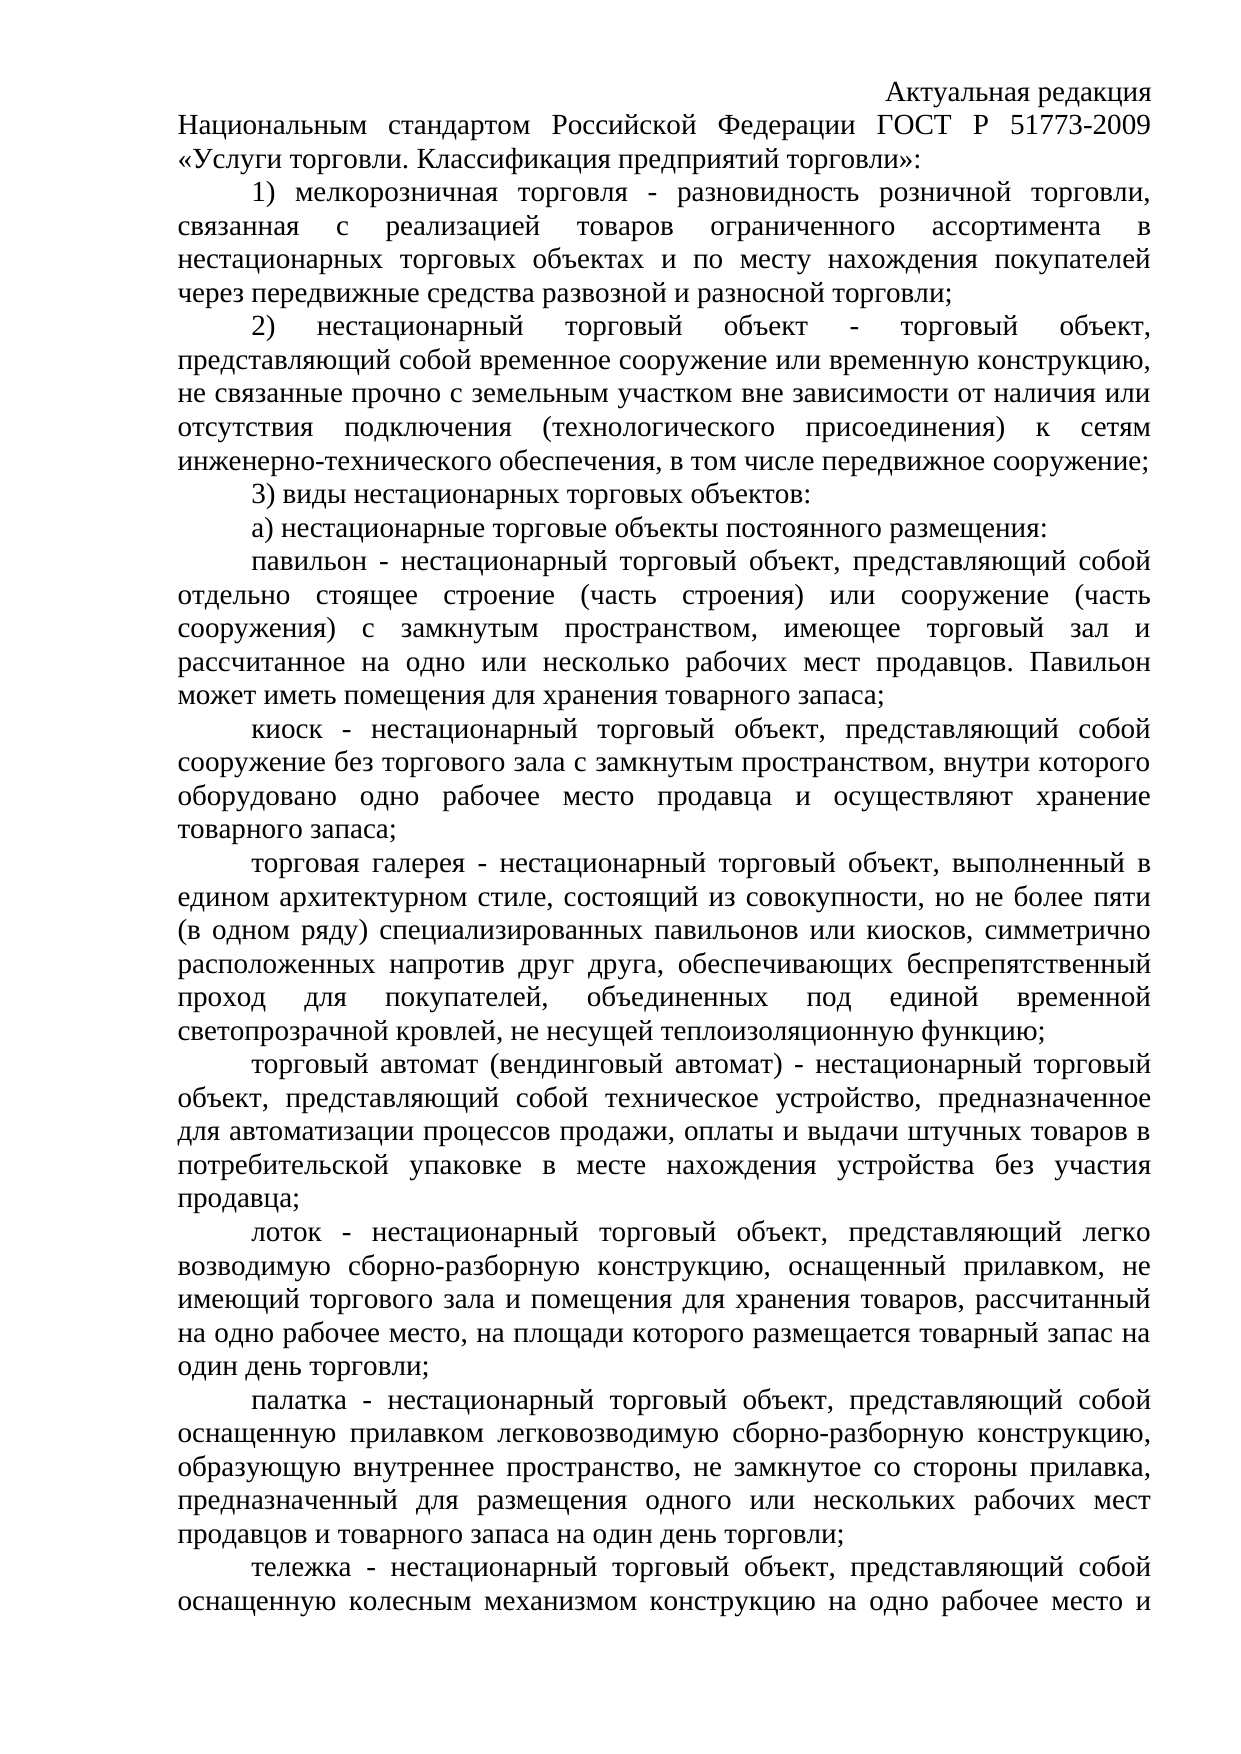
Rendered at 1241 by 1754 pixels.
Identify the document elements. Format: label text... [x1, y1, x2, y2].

text павильон - нестационарный торговый объект, представляющий собой отдельно стоящее строение (часть строения) или сооружение (часть сооружения) с замкнутым пространством, имеющее торговый зал и рассчитанное на одно или несколько рабочих мест продавцов. Павильон может иметь помещения для хранения товарного запаса; [177, 543, 1152, 711]
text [177, 1549, 1152, 1617]
text 3) виды нестационарных торговых объектов: [177, 476, 1152, 510]
text киоск - нестационарный торговый объект, представляющий собой сооружение без торгового зала с замкнутым пространством, внутри которого оборудовано одно рабочее место продавца и осуществляют хранение товарного запаса; [177, 711, 1152, 845]
text торговая галерея - нестационарный торговый объект, выполненный в едином архитектурном стиле, состоящий из совокупности, но не более пяти (в одном ряду) специализированных павильонов или киосков, симметрично расположенных напротив друг друга, обеспечивающих беспрепятственный проход для покупателей, объединенных под единой временной светопрозрачной кровлей, не несущей теплоизоляционную функцию; [177, 845, 1152, 1046]
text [177, 107, 1152, 174]
text лоток - нестационарный торговый объект, представляющий легко возводимую сборно-разборную конструкцию, оснащенный прилавком, не имеющий торгового зала и помещения для хранения товаров, рассчитанный на одно рабочее место, на площади которого размещается товарный запас на один день торговли; [177, 1214, 1152, 1382]
text торговый автомат (вендинговый автомат) - нестационарный торговый объект, представляющий собой техническое устройство, предназначенное для автоматизации процессов продажи, оплаты и выдачи штучных товаров в потребительской упаковке в месте нахождения устройства без участия продавца; [177, 1046, 1152, 1214]
text а) нестационарные торговые объекты постоянного размещения: [177, 510, 1152, 543]
text 2) нестационарный торговый объект - торговый объект, представляющий собой временное сооружение или временную конструкцию, не связанные прочно с земельным участком вне зависимости от наличия или отсутствия подключения (технологического присоединения) к сетям инженерно-технического обеспечения, в том числе передвижное сооружение; [177, 308, 1152, 476]
text 1) мелкорозничная торговля - разновидность розничной торговли, связанная с реализацией товаров ограниченного ассортимента в нестационарных торговых объектах и по месту нахождения покупателей через передвижные средства развозной и разносной торговли; [177, 174, 1152, 308]
text палатка - нестационарный торговый объект, представляющий собой оснащенную прилавком легковозводимую сборно-разборную конструкцию, образующую внутреннее пространство, не замкнутое со стороны прилавка, предназначенный для размещения одного или нескольких рабочих мест продавцов и товарного запаса на один день торговли; [177, 1382, 1152, 1549]
